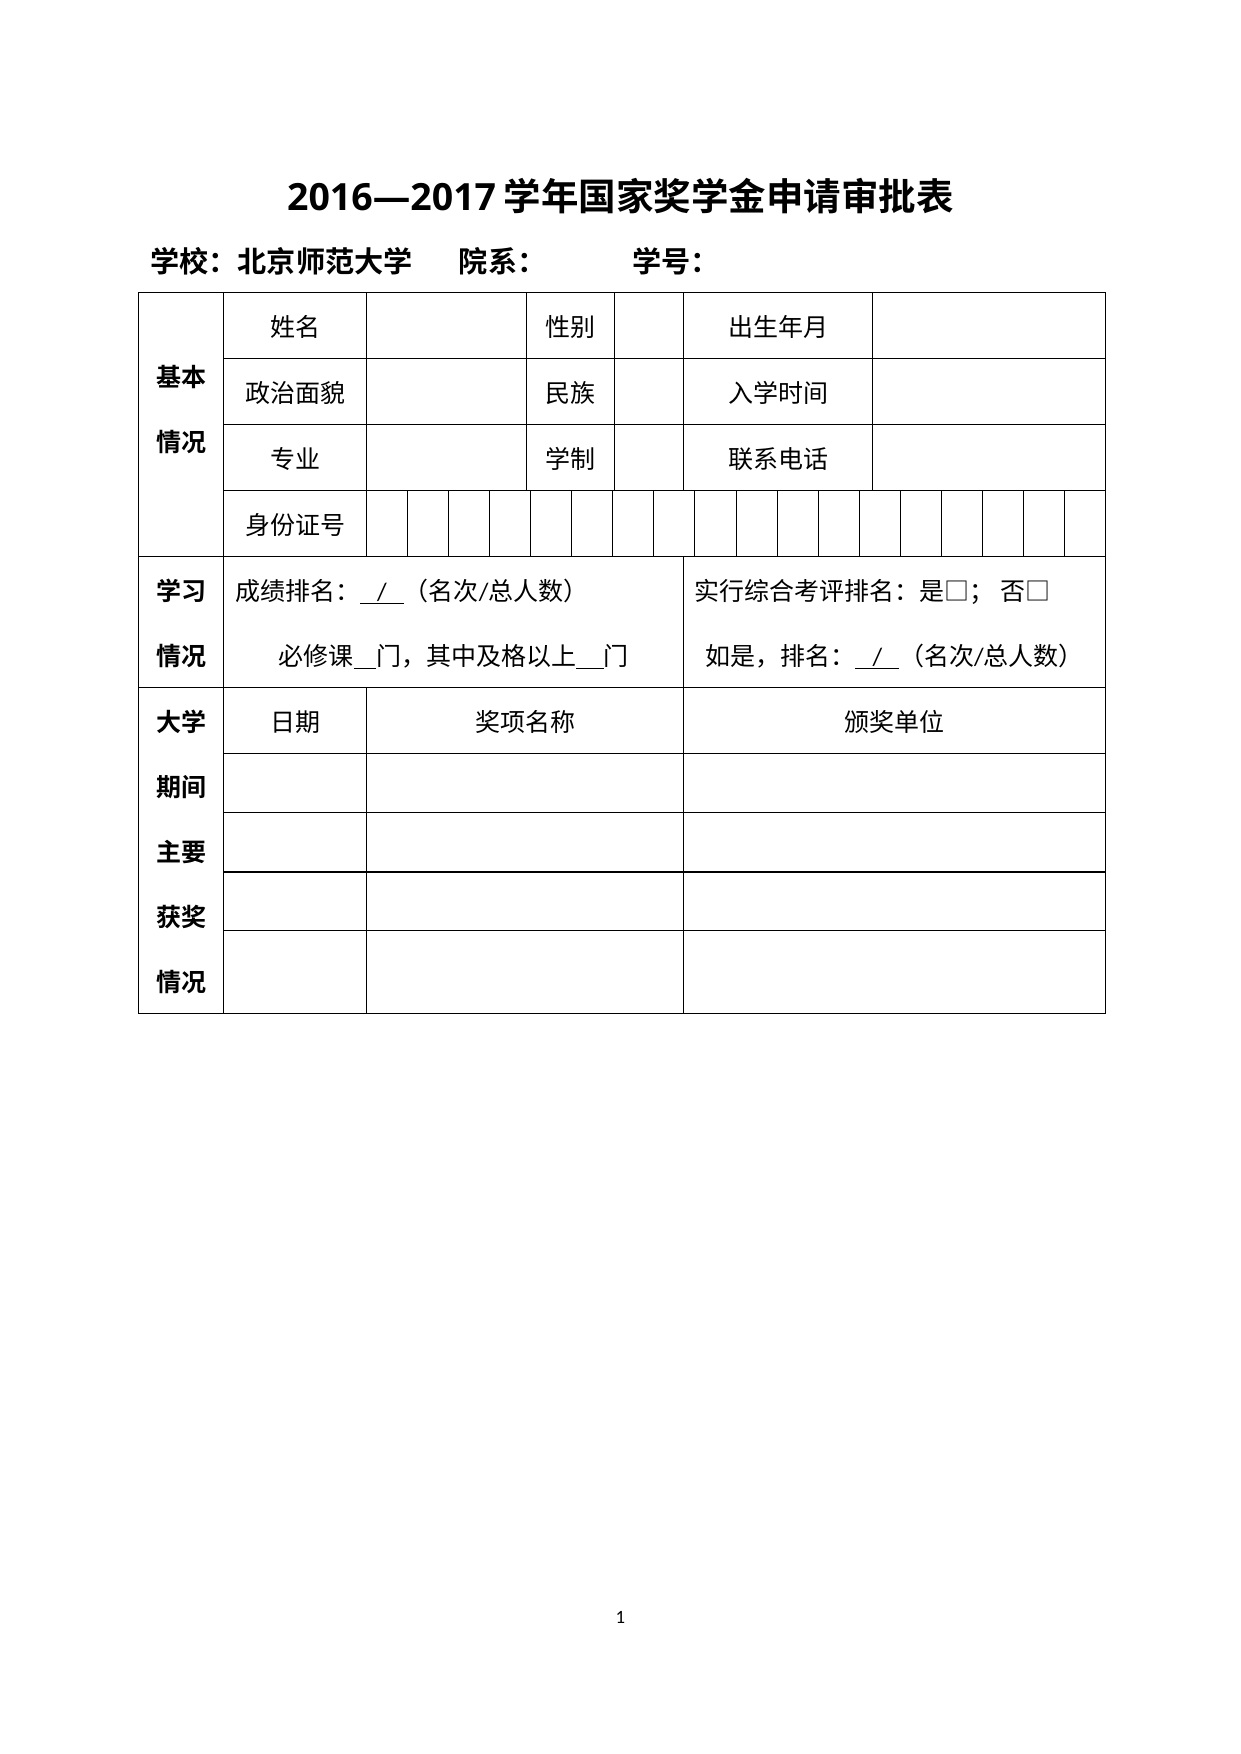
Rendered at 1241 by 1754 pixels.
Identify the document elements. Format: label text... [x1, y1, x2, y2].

table_cell 颁奖单位 [684, 688, 1105, 753]
table_cell [224, 873, 366, 930]
table_cell [490, 491, 530, 556]
table_cell [224, 754, 366, 812]
table_header 基本情况 [139, 293, 223, 556]
table_cell 实行综合考评排名：是□； 否□ 如是，排名： / （名次/总人数） [684, 557, 1105, 687]
table_cell [654, 491, 694, 556]
table_cell 专业 [224, 425, 366, 490]
table_cell 民族 [527, 359, 614, 424]
table_header 姓名 [224, 293, 366, 358]
text 学校：北京师范大学 院系： 学号： [150, 227, 1090, 292]
table_header [367, 293, 526, 358]
table_cell [695, 491, 736, 556]
table_header [615, 293, 683, 358]
table_cell [873, 359, 1105, 424]
table_cell [901, 491, 941, 556]
table_cell 学习情况 [139, 557, 223, 687]
table_cell 联系电话 [684, 425, 872, 490]
table_cell [367, 813, 683, 871]
text 2016—2017学年国家奖学金申请审批表 [150, 162, 1090, 227]
table_cell [572, 491, 612, 556]
table_cell 学制 [527, 425, 614, 490]
table_cell 身份证号 [224, 491, 366, 556]
table_cell 政治面貌 [224, 359, 366, 424]
table_cell [819, 491, 859, 556]
table_cell [613, 491, 653, 556]
table_cell [684, 931, 1105, 1013]
table_cell [615, 425, 683, 490]
table_cell [367, 359, 526, 424]
table_header [873, 293, 1105, 358]
table_cell [408, 491, 448, 556]
table_cell [684, 754, 1105, 812]
table_cell [367, 873, 683, 930]
table_cell [983, 491, 1023, 556]
table_cell [737, 491, 777, 556]
table_cell [860, 491, 900, 556]
table_header 性别 [527, 293, 614, 358]
table_cell [684, 813, 1105, 871]
table_cell [367, 754, 683, 812]
table_cell [1024, 491, 1064, 556]
table_cell [224, 813, 366, 871]
table_cell 入学时间 [684, 359, 872, 424]
table_cell [873, 425, 1105, 490]
table_cell [615, 359, 683, 424]
table_cell [1065, 491, 1105, 556]
table_cell [367, 425, 526, 490]
table_cell 奖项名称 [367, 688, 683, 753]
table_cell [531, 491, 571, 556]
table_cell [224, 931, 366, 1013]
table_cell [449, 491, 489, 556]
table_cell [367, 931, 683, 1013]
table_cell [942, 491, 982, 556]
table_cell [367, 491, 407, 556]
table_cell 成绩排名： / （名次/总人数） 必修课 门，其中及格以上 门 [224, 557, 683, 687]
table_header 出生年月 [684, 293, 872, 358]
table_cell [684, 873, 1105, 930]
table_cell 大学期间主要获奖情况 [139, 688, 223, 1013]
table_cell 日期 [224, 688, 366, 753]
table_cell [778, 491, 818, 556]
